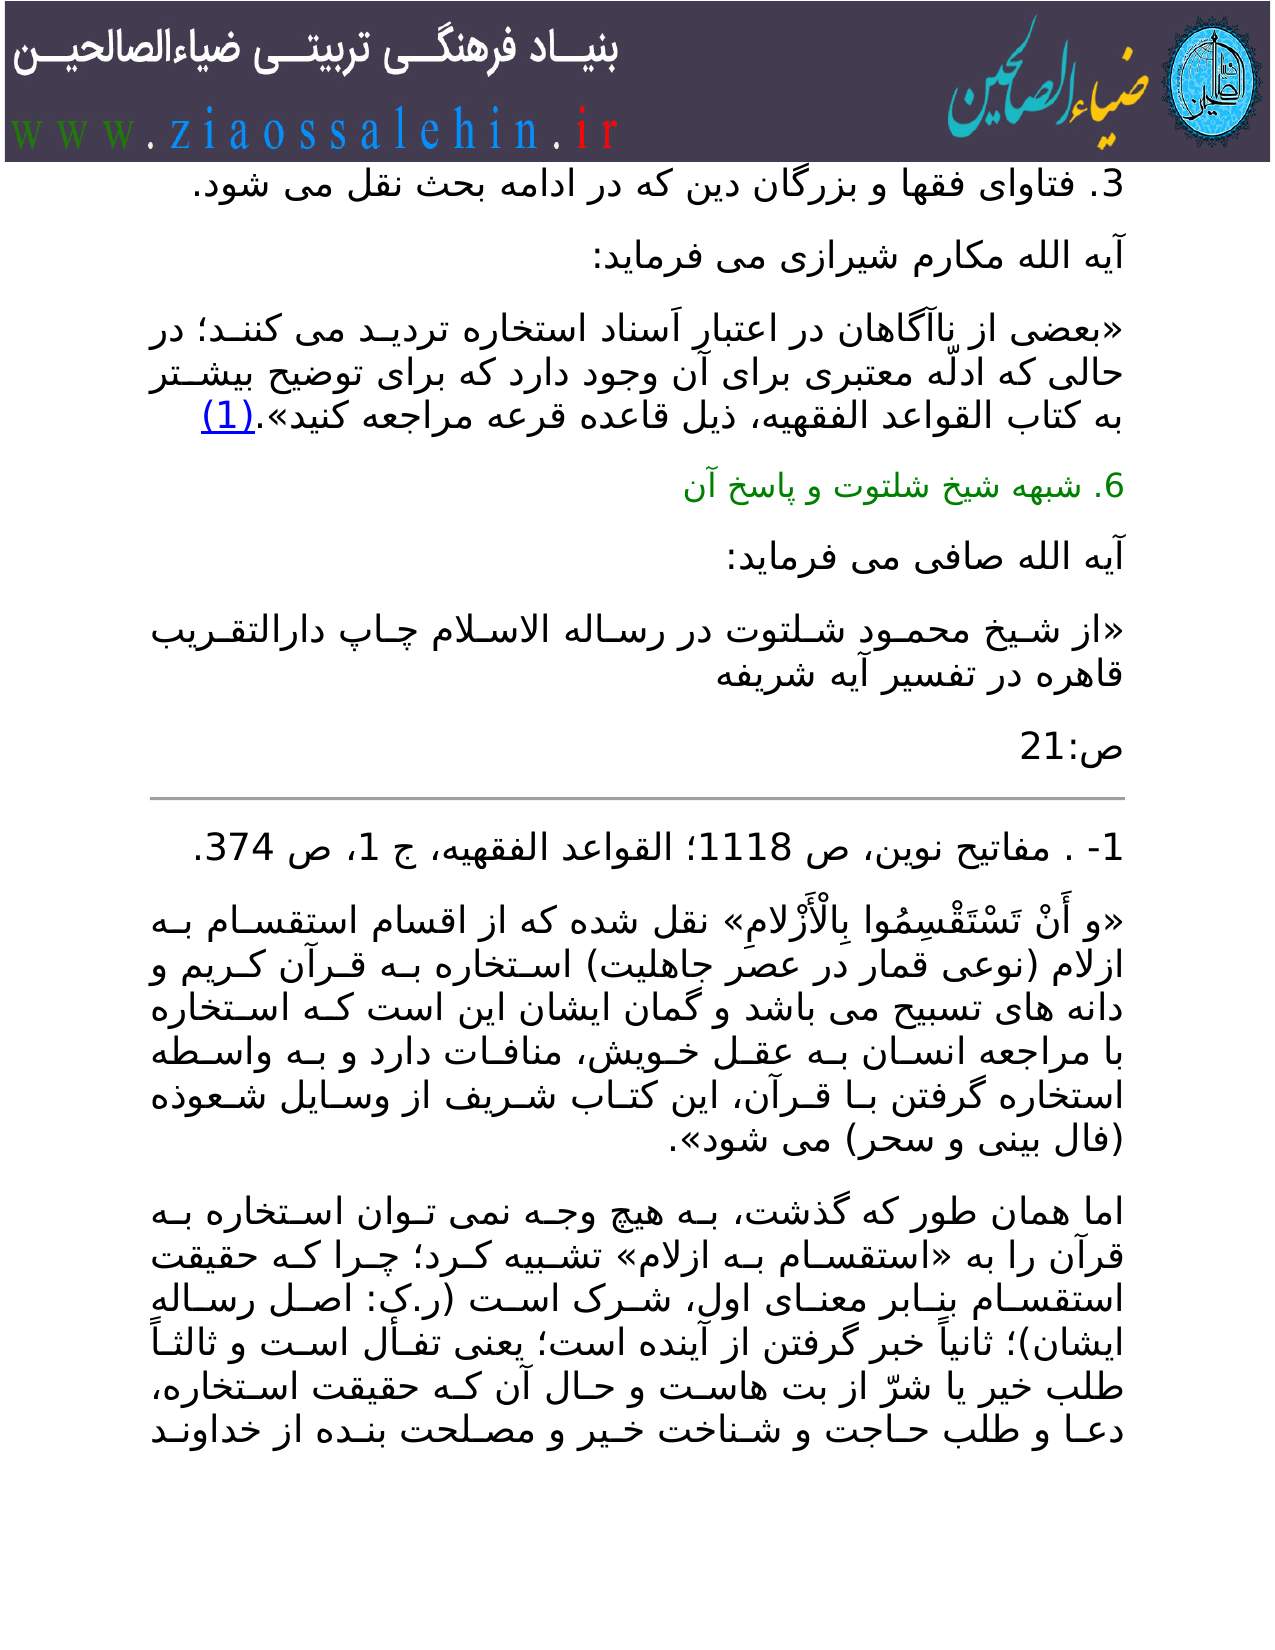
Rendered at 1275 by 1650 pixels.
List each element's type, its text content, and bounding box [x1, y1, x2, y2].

text 1- . مفاتیح نوین، ص 1118؛ القواعد الفقهیه، ج 1، ص 374. [150, 826, 1125, 869]
text 3. فتاوای فقها و بزرگان دین که در ادامه بحث نقل می شود. [150, 161, 1125, 205]
picture [4, 1, 1271, 162]
text «از شیخ محمود شلتوت در رساله الاسلام چاپ دارالتقریب قاهره در تفسیر آیه شریفه [150, 608, 1125, 695]
text آیه الله مکارم شیرازی می فرماید: [150, 234, 1125, 278]
text آیه الله صافی می فرماید: [150, 535, 1125, 579]
subtitle 6. شبهه شیخ شلتوت و پاسخ آن [150, 467, 1125, 506]
text «بعضی از ناآگاهان در اعتبار اَسناد استخاره تردید می کنند؛ در حالی که ادلّه معتبری برای آن وجود دارد که برای توضیح بیشتر به کتاب القواعد الفقهیه، ذیل قاعده قرعه مراجعه کنید».(1) [150, 307, 1125, 438]
text «و أَنْ تَسْتَقْسِمُوا بِالْأَزْلامِ» نقل شده که از اقسام استقسام به ازلام (نوعی قمار در عصر جاهلیت) استخاره به قرآن کریم و دانه های تسبیح می باشد و گمان ایشان این است که استخاره با مراجعه انسان به عقل خویش، منافات دارد و به واسطه استخاره گرفتن با قرآن، این کتاب شریف از وسایل شعوذه (فال بینی و سحر) می شود». [150, 899, 1125, 1161]
text ص:21 [150, 724, 1125, 768]
